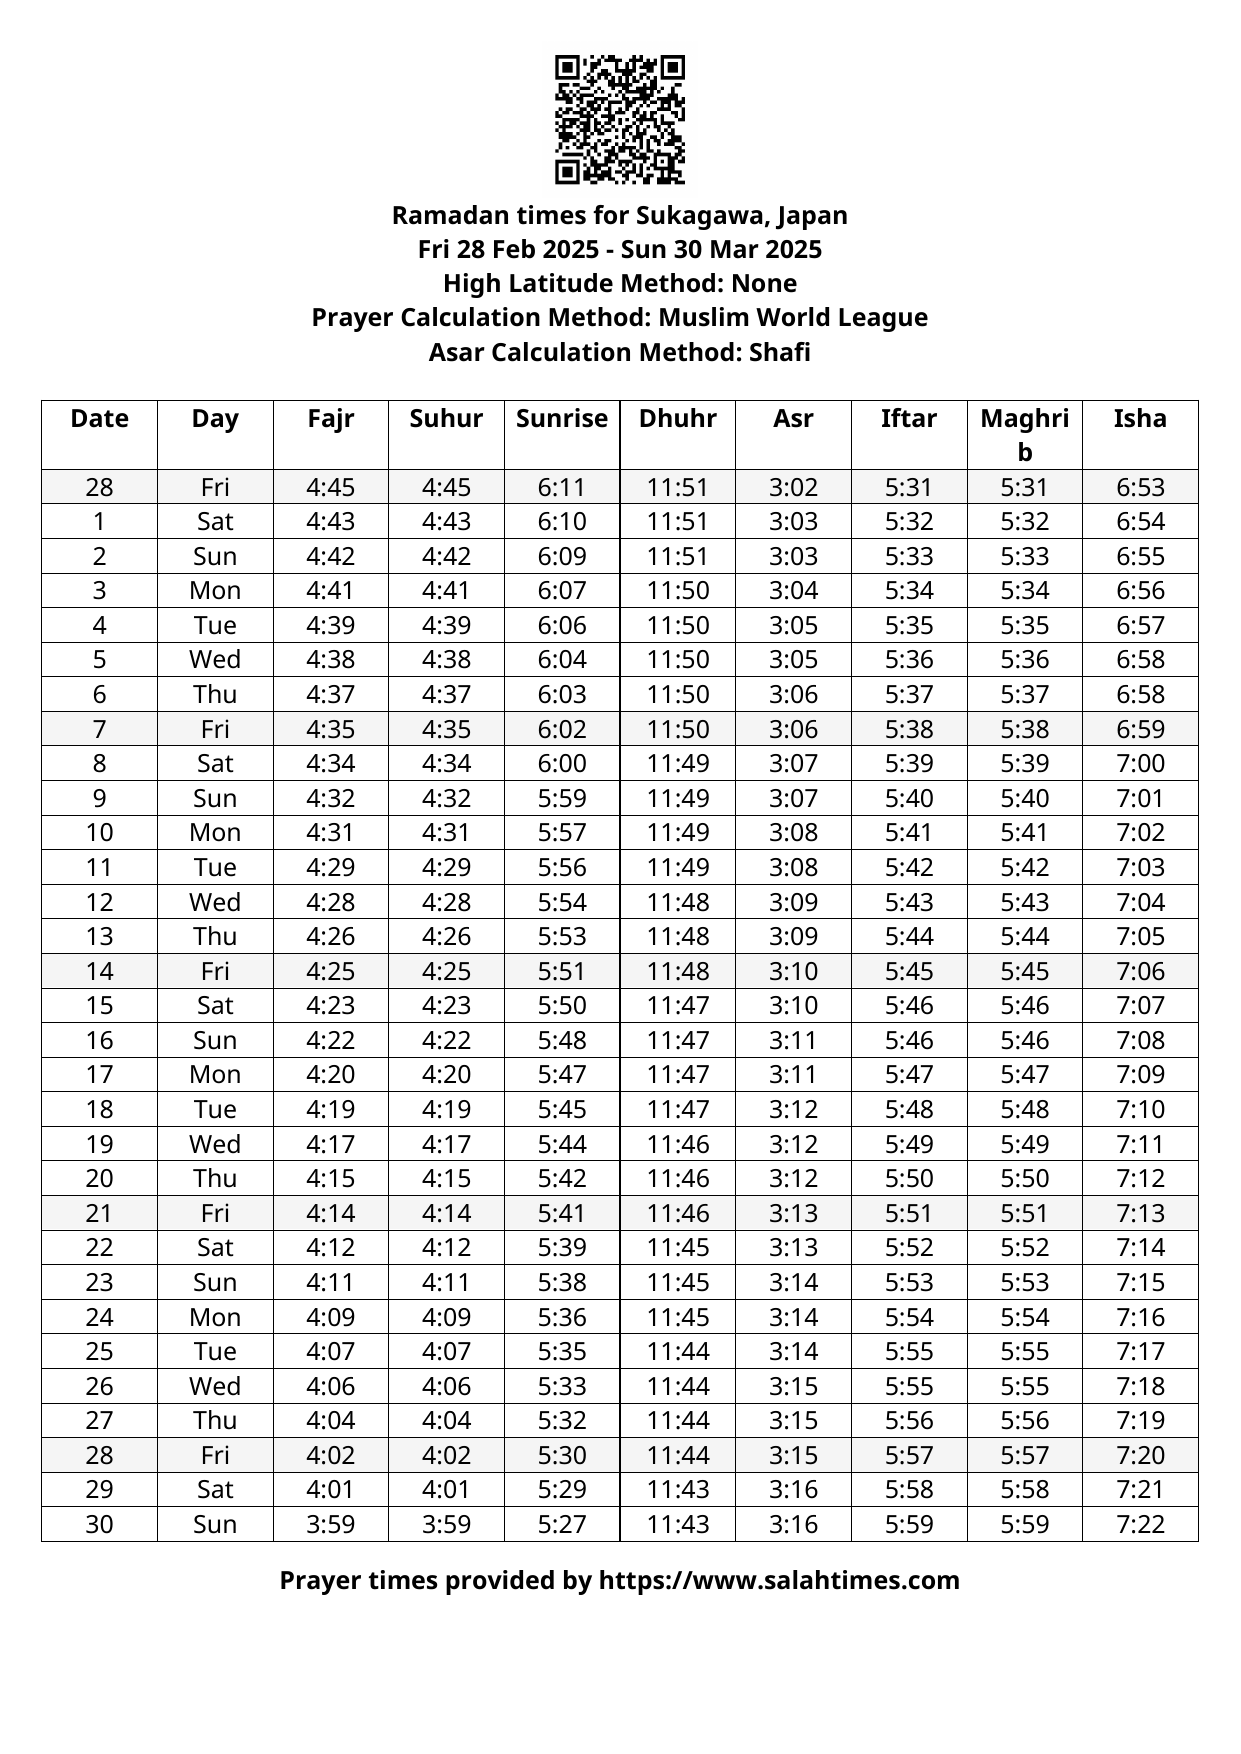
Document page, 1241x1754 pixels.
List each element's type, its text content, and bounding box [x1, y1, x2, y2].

table_cell 5:33 [968, 539, 1082, 572]
table_cell 11:43 [621, 1473, 735, 1506]
table_cell 5:35 [968, 608, 1082, 642]
table_cell Mon [158, 1300, 273, 1333]
table_cell 4:15 [389, 1161, 504, 1195]
table_cell 5:43 [852, 885, 967, 918]
table_cell 4:20 [389, 1058, 504, 1091]
table_cell Mon [158, 1058, 273, 1091]
table_cell 6:55 [1083, 539, 1198, 572]
table_cell 11:50 [621, 712, 735, 745]
table_cell 7:09 [1083, 1058, 1198, 1091]
table_cell Sun [158, 539, 273, 572]
table_cell 3:06 [736, 712, 851, 745]
table_cell 6:10 [505, 504, 619, 538]
table_cell 11:44 [621, 1404, 735, 1437]
table_header Maghrib [968, 401, 1082, 469]
table_cell 5:47 [968, 1058, 1082, 1091]
table_cell Sat [158, 1473, 273, 1506]
table_header Sunrise [505, 401, 619, 469]
table_cell 3 [42, 574, 157, 607]
table_cell 15 [42, 989, 157, 1022]
table_cell 11:49 [621, 850, 735, 884]
table_cell 11:47 [621, 1092, 735, 1126]
table_cell 4:37 [389, 677, 504, 711]
table_cell 11:48 [621, 919, 735, 953]
table_cell 3:03 [736, 539, 851, 572]
table_cell Wed [158, 643, 273, 676]
table_cell 5:47 [505, 1058, 619, 1091]
table_cell 5:57 [968, 1438, 1082, 1472]
table_cell 4:20 [274, 1058, 388, 1091]
table_cell 6:06 [505, 608, 619, 642]
table_header Fajr [274, 401, 388, 469]
table_header Date [42, 401, 157, 469]
picture [542, 41, 699, 198]
table_cell 4:09 [389, 1300, 504, 1333]
table_cell 4:19 [389, 1092, 504, 1126]
table_cell 11:49 [621, 816, 735, 849]
table_cell 5:57 [852, 1438, 967, 1472]
table_cell 7:06 [1083, 954, 1198, 987]
table_cell 26 [42, 1369, 157, 1402]
table_cell 5:49 [968, 1127, 1082, 1160]
table_cell Tue [158, 608, 273, 642]
table_cell Sun [158, 1507, 273, 1541]
table_cell 5:59 [505, 781, 619, 814]
table_cell Fri [158, 1438, 273, 1472]
table_cell 4:19 [274, 1092, 388, 1126]
text Fri 28 Feb 2025 - Sun 30 Mar 2025 [42, 232, 1198, 266]
table_cell 5:55 [968, 1334, 1082, 1368]
text Asar Calculation Method: Shafi [42, 334, 1198, 368]
table_cell Sun [158, 781, 273, 814]
table_cell Fri [158, 954, 273, 987]
table_cell 5:32 [968, 504, 1082, 538]
table_cell 4:06 [274, 1369, 388, 1402]
table_cell 5:38 [852, 712, 967, 745]
table_cell 4 [42, 608, 157, 642]
table_cell 4:15 [274, 1161, 388, 1195]
table_cell 3:03 [736, 504, 851, 538]
table_cell 7:01 [1083, 781, 1198, 814]
table_cell 5:46 [968, 989, 1082, 1022]
table_cell 4:38 [389, 643, 504, 676]
table_cell 4:09 [274, 1300, 388, 1333]
table_cell 4:02 [274, 1438, 388, 1472]
table_cell Thu [158, 919, 273, 953]
table_cell 3:04 [736, 574, 851, 607]
table_cell 5:48 [968, 1092, 1082, 1126]
table_cell 4:04 [389, 1404, 504, 1437]
table_cell 4:29 [389, 850, 504, 884]
table_cell 4:06 [389, 1369, 504, 1402]
table_cell 5:39 [968, 746, 1082, 780]
table_cell 4:12 [274, 1231, 388, 1264]
table_cell 4:31 [274, 816, 388, 849]
table_cell 4:29 [274, 850, 388, 884]
table_cell Thu [158, 1161, 273, 1195]
table_cell 21 [42, 1196, 157, 1229]
table_cell 11:47 [621, 1058, 735, 1091]
table_cell 5:30 [505, 1438, 619, 1472]
table_cell 5:32 [852, 504, 967, 538]
table_cell 4:04 [274, 1404, 388, 1437]
table_cell 11:47 [621, 989, 735, 1022]
table_cell 11:46 [621, 1161, 735, 1195]
table_cell 5:32 [505, 1404, 619, 1437]
table_cell 5:48 [852, 1092, 967, 1126]
table_cell 7:14 [1083, 1231, 1198, 1264]
table_cell 6:53 [1083, 470, 1198, 503]
table_cell 4:17 [274, 1127, 388, 1160]
table_cell 5:54 [852, 1300, 967, 1333]
table_cell 4:41 [389, 574, 504, 607]
table_cell 4:34 [274, 746, 388, 780]
table_cell 4:39 [274, 608, 388, 642]
table_cell 5:38 [505, 1265, 619, 1299]
table_cell 5:46 [852, 1023, 967, 1057]
table_cell 5:50 [968, 1161, 1082, 1195]
table_cell 4:26 [274, 919, 388, 953]
table_cell 5:37 [968, 677, 1082, 711]
table_cell Sun [158, 1265, 273, 1299]
table_cell 5:50 [852, 1161, 967, 1195]
table_cell 5:35 [852, 608, 967, 642]
table_cell 6:00 [505, 746, 619, 780]
table_cell 6:03 [505, 677, 619, 711]
table_cell 4:14 [274, 1196, 388, 1229]
table_cell 3:07 [736, 781, 851, 814]
table_cell 4:07 [274, 1334, 388, 1368]
table_cell 2 [42, 539, 157, 572]
table_cell 3:05 [736, 608, 851, 642]
table_cell 1 [42, 504, 157, 538]
table_cell 23 [42, 1265, 157, 1299]
table_cell Sat [158, 1231, 273, 1264]
table_cell 3:59 [389, 1507, 504, 1541]
table_cell Fri [158, 712, 273, 745]
table_cell 5:57 [505, 816, 619, 849]
table_cell 4:25 [274, 954, 388, 987]
table_cell 4:11 [389, 1265, 504, 1299]
table_cell 4:35 [389, 712, 504, 745]
table_cell 4:38 [274, 643, 388, 676]
table_cell 11:50 [621, 608, 735, 642]
table_cell 4:45 [274, 470, 388, 503]
table_cell 6:58 [1083, 677, 1198, 711]
table_header Dhuhr [621, 401, 735, 469]
table_cell 7:18 [1083, 1369, 1198, 1402]
table_cell 11:45 [621, 1300, 735, 1333]
table_cell 4:02 [389, 1438, 504, 1472]
table_cell 3:59 [274, 1507, 388, 1541]
table_cell Sat [158, 746, 273, 780]
table_cell 3:07 [736, 746, 851, 780]
table_cell 5:31 [852, 470, 967, 503]
table_cell 18 [42, 1092, 157, 1126]
text Prayer times provided by https://www.salahtimes.com [42, 1563, 1198, 1597]
table_cell 5:27 [505, 1507, 619, 1541]
table_cell 4:07 [389, 1334, 504, 1368]
table_cell 25 [42, 1334, 157, 1368]
table_cell 6:04 [505, 643, 619, 676]
table_cell 4:35 [274, 712, 388, 745]
table_cell 4:39 [389, 608, 504, 642]
table_cell 5:43 [968, 885, 1082, 918]
table_cell 12 [42, 885, 157, 918]
table_cell 28 [42, 1438, 157, 1472]
table_cell 7 [42, 712, 157, 745]
table_cell 11:45 [621, 1231, 735, 1264]
table_cell 24 [42, 1300, 157, 1333]
table_cell 3:13 [736, 1196, 851, 1229]
table_cell 5:50 [505, 989, 619, 1022]
table_cell 6:09 [505, 539, 619, 572]
table_cell 11:51 [621, 504, 735, 538]
table_cell 6:11 [505, 470, 619, 503]
table_cell 4:37 [274, 677, 388, 711]
table_cell 4:42 [274, 539, 388, 572]
table_cell 5:56 [505, 850, 619, 884]
table_cell Tue [158, 1334, 273, 1368]
table_cell Thu [158, 1404, 273, 1437]
table_cell 11:50 [621, 643, 735, 676]
table_cell Mon [158, 574, 273, 607]
table_cell 5:33 [505, 1369, 619, 1402]
table_header Asr [736, 401, 851, 469]
table_cell 5:40 [852, 781, 967, 814]
table_cell 19 [42, 1127, 157, 1160]
table_cell 5:54 [968, 1300, 1082, 1333]
table_cell 30 [42, 1507, 157, 1541]
table_cell 11:47 [621, 1023, 735, 1057]
table_header Iftar [852, 401, 967, 469]
table_cell 3:08 [736, 816, 851, 849]
table_cell 11:44 [621, 1369, 735, 1402]
table_cell 7:15 [1083, 1265, 1198, 1299]
table_cell 4:17 [389, 1127, 504, 1160]
table_cell 27 [42, 1404, 157, 1437]
table_cell 3:15 [736, 1438, 851, 1472]
table_cell 5:56 [968, 1404, 1082, 1437]
table_cell 11:49 [621, 746, 735, 780]
table_cell 11:49 [621, 781, 735, 814]
table_cell 20 [42, 1161, 157, 1195]
table_cell 5:51 [968, 1196, 1082, 1229]
table_cell 6:58 [1083, 643, 1198, 676]
table_cell 11:48 [621, 954, 735, 987]
table_cell 22 [42, 1231, 157, 1264]
table_cell 3:11 [736, 1023, 851, 1057]
table_cell 5:59 [852, 1507, 967, 1541]
table_cell 11:44 [621, 1438, 735, 1472]
table_cell 4:25 [389, 954, 504, 987]
table_cell 5:44 [505, 1127, 619, 1160]
table_cell 11:50 [621, 574, 735, 607]
table_cell 11 [42, 850, 157, 884]
table_cell 17 [42, 1058, 157, 1091]
table_cell 5:45 [852, 954, 967, 987]
table_cell 8 [42, 746, 157, 780]
text Ramadan times for Sukagawa, Japan [42, 198, 1198, 232]
table_cell Tue [158, 1092, 273, 1126]
table_cell 5:41 [968, 816, 1082, 849]
table_cell 7:17 [1083, 1334, 1198, 1368]
table_cell 5:45 [968, 954, 1082, 987]
table_cell 11:51 [621, 539, 735, 572]
table_cell 4:43 [389, 504, 504, 538]
table_cell 11:43 [621, 1507, 735, 1541]
table_cell 10 [42, 816, 157, 849]
table_cell 11:45 [621, 1265, 735, 1299]
table_cell 4:22 [389, 1023, 504, 1057]
table_cell 5:48 [505, 1023, 619, 1057]
table_cell 5:56 [852, 1404, 967, 1437]
table_cell 7:16 [1083, 1300, 1198, 1333]
table_cell 5:44 [968, 919, 1082, 953]
table_cell 3:14 [736, 1300, 851, 1333]
table_cell 29 [42, 1473, 157, 1506]
table_cell 28 [42, 470, 157, 503]
table_cell 4:14 [389, 1196, 504, 1229]
table_cell 4:32 [274, 781, 388, 814]
table_cell 7:03 [1083, 850, 1198, 884]
table_cell 3:16 [736, 1473, 851, 1506]
table_cell 7:10 [1083, 1092, 1198, 1126]
table_cell 4:34 [389, 746, 504, 780]
table_cell 5:51 [852, 1196, 967, 1229]
table_cell Wed [158, 885, 273, 918]
table_cell 11:46 [621, 1127, 735, 1160]
table_cell 5:53 [505, 919, 619, 953]
table_cell 14 [42, 954, 157, 987]
table_cell 5:46 [968, 1023, 1082, 1057]
table_cell 3:14 [736, 1334, 851, 1368]
table_cell Tue [158, 850, 273, 884]
table_cell 4:28 [274, 885, 388, 918]
table_cell 5:46 [852, 989, 967, 1022]
table_cell 7:19 [1083, 1404, 1198, 1437]
table_cell 5:41 [505, 1196, 619, 1229]
table_cell 4:45 [389, 470, 504, 503]
table_cell Thu [158, 677, 273, 711]
table_cell 5:44 [852, 919, 967, 953]
table_cell 16 [42, 1023, 157, 1057]
table_cell Wed [158, 1369, 273, 1402]
table_cell 5:36 [505, 1300, 619, 1333]
table_cell 4:31 [389, 816, 504, 849]
table_cell 5:42 [968, 850, 1082, 884]
table_cell 5:38 [968, 712, 1082, 745]
table_cell 4:23 [274, 989, 388, 1022]
table_cell 7:22 [1083, 1507, 1198, 1541]
table_cell Sat [158, 504, 273, 538]
table_cell 5:31 [968, 470, 1082, 503]
table_cell 5:34 [968, 574, 1082, 607]
table_cell 3:09 [736, 885, 851, 918]
table_cell 5:42 [505, 1161, 619, 1195]
table_cell 5:36 [852, 643, 967, 676]
table_cell 5:54 [505, 885, 619, 918]
table_cell 5:42 [852, 850, 967, 884]
table_cell 7:21 [1083, 1473, 1198, 1506]
table_cell 6:56 [1083, 574, 1198, 607]
table_cell 3:02 [736, 470, 851, 503]
table_cell 3:08 [736, 850, 851, 884]
table_cell 5:53 [852, 1265, 967, 1299]
table_cell 6:59 [1083, 712, 1198, 745]
table_cell Fri [158, 1196, 273, 1229]
table_cell 5:40 [968, 781, 1082, 814]
table_cell 3:10 [736, 954, 851, 987]
table_cell 6:07 [505, 574, 619, 607]
table_cell Wed [158, 1127, 273, 1160]
table_header Suhur [389, 401, 504, 469]
table_cell 3:12 [736, 1127, 851, 1160]
table_cell 4:11 [274, 1265, 388, 1299]
table_cell 4:43 [274, 504, 388, 538]
table_cell 11:48 [621, 885, 735, 918]
table_cell 5:37 [852, 677, 967, 711]
table_cell 6 [42, 677, 157, 711]
table_cell Sat [158, 989, 273, 1022]
table_cell 5:47 [852, 1058, 967, 1091]
table_cell 5:34 [852, 574, 967, 607]
text Prayer Calculation Method: Muslim World League [42, 300, 1198, 334]
table_cell 5:55 [852, 1369, 967, 1402]
table_cell 5 [42, 643, 157, 676]
table_cell 3:05 [736, 643, 851, 676]
table_cell 5:55 [968, 1369, 1082, 1402]
table_cell 7:12 [1083, 1161, 1198, 1195]
table_cell 4:26 [389, 919, 504, 953]
table_cell 5:36 [968, 643, 1082, 676]
table_cell 5:39 [505, 1231, 619, 1264]
table_cell 5:39 [852, 746, 967, 780]
table_cell 3:12 [736, 1161, 851, 1195]
table_cell 11:51 [621, 470, 735, 503]
table_cell 4:41 [274, 574, 388, 607]
table_cell 7:04 [1083, 885, 1198, 918]
table_cell 5:53 [968, 1265, 1082, 1299]
table_cell 7:20 [1083, 1438, 1198, 1472]
table_cell 7:13 [1083, 1196, 1198, 1229]
table_cell 3:15 [736, 1369, 851, 1402]
table_cell 5:41 [852, 816, 967, 849]
table_cell Mon [158, 816, 273, 849]
table_cell 4:42 [389, 539, 504, 572]
table_cell 13 [42, 919, 157, 953]
table_cell 3:12 [736, 1092, 851, 1126]
table_cell 5:35 [505, 1334, 619, 1368]
text High Latitude Method: None [42, 266, 1198, 300]
table_cell 5:58 [852, 1473, 967, 1506]
table_cell 4:22 [274, 1023, 388, 1057]
table_cell 4:12 [389, 1231, 504, 1264]
table_cell 6:57 [1083, 608, 1198, 642]
table_cell 7:05 [1083, 919, 1198, 953]
table_cell 4:01 [274, 1473, 388, 1506]
table_cell 5:29 [505, 1473, 619, 1506]
table_header Day [158, 401, 273, 469]
table_cell 6:02 [505, 712, 619, 745]
table_cell 7:00 [1083, 746, 1198, 780]
table_cell 3:13 [736, 1231, 851, 1264]
table_cell 11:50 [621, 677, 735, 711]
table_cell Sun [158, 1023, 273, 1057]
table_cell 4:23 [389, 989, 504, 1022]
table_cell 3:15 [736, 1404, 851, 1437]
table_cell 5:59 [968, 1507, 1082, 1541]
table_cell 9 [42, 781, 157, 814]
table_cell 5:49 [852, 1127, 967, 1160]
table_cell 5:52 [968, 1231, 1082, 1264]
table_cell 5:33 [852, 539, 967, 572]
table_cell 3:11 [736, 1058, 851, 1091]
table_cell 3:09 [736, 919, 851, 953]
table_cell 11:46 [621, 1196, 735, 1229]
table_cell 3:10 [736, 989, 851, 1022]
table_cell 5:51 [505, 954, 619, 987]
table_cell 4:28 [389, 885, 504, 918]
table_cell 7:11 [1083, 1127, 1198, 1160]
table_cell 5:45 [505, 1092, 619, 1126]
table_cell 5:58 [968, 1473, 1082, 1506]
table_cell 3:14 [736, 1265, 851, 1299]
table_cell 11:44 [621, 1334, 735, 1368]
table_cell 4:32 [389, 781, 504, 814]
table_cell Fri [158, 470, 273, 503]
table_cell 3:16 [736, 1507, 851, 1541]
table_cell 7:02 [1083, 816, 1198, 849]
table_cell 5:55 [852, 1334, 967, 1368]
table_cell 6:54 [1083, 504, 1198, 538]
table_cell 7:07 [1083, 989, 1198, 1022]
table_cell 3:06 [736, 677, 851, 711]
table_cell 7:08 [1083, 1023, 1198, 1057]
table_cell 4:01 [389, 1473, 504, 1506]
table_cell 5:52 [852, 1231, 967, 1264]
table_header Isha [1083, 401, 1198, 469]
